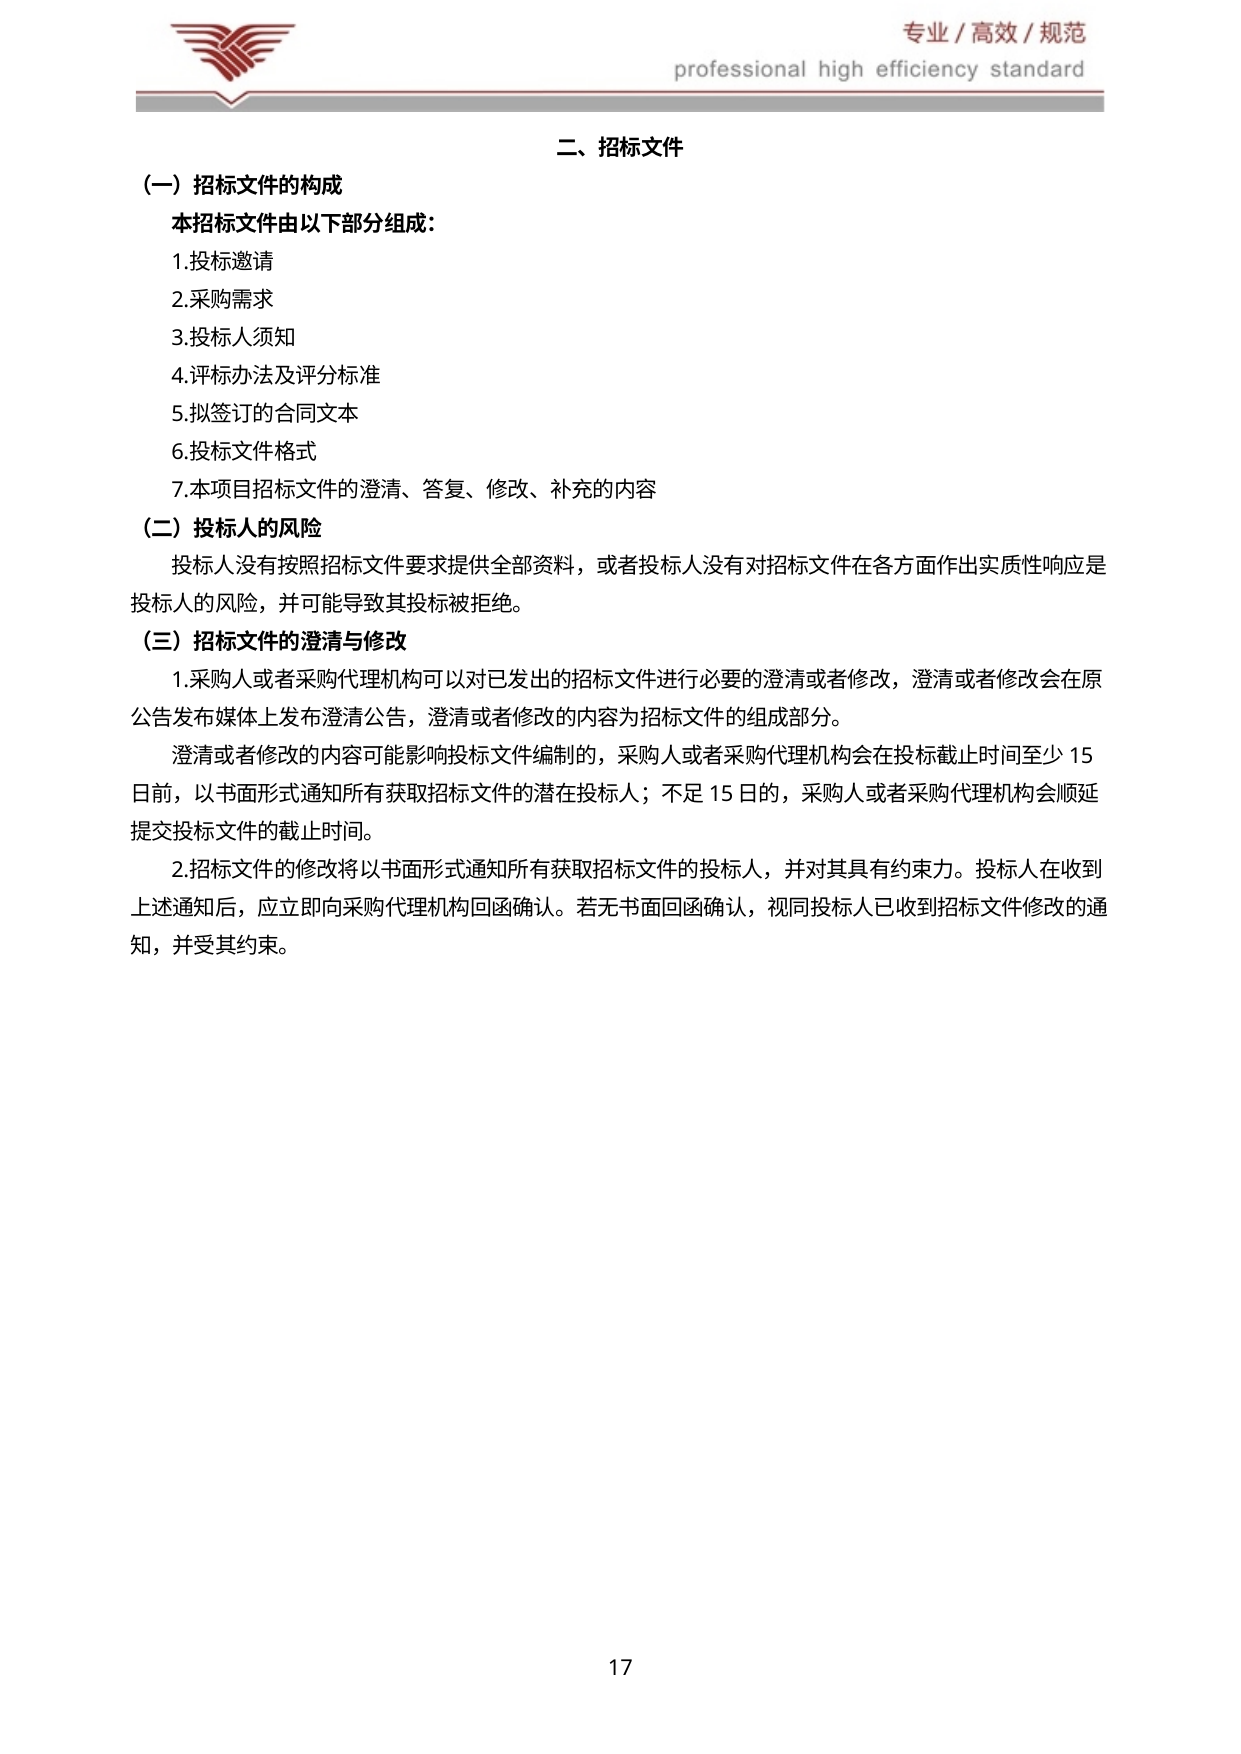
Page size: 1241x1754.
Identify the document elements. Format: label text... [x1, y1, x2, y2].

text （二）投标人的风险 [130, 511, 1110, 542]
picture [135, 0, 1105, 112]
text 4.评标办法及评分标准 [130, 358, 1110, 390]
text 投标人没有按照招标文件要求提供全部资料，或者投标人没有对招标文件在各方面作出实质性响应是投标人的风险，并可能导致其投标被拒绝。 [130, 548, 1110, 618]
text 1.采购人或者采购代理机构可以对已发出的招标文件进行必要的澄清或者修改，澄清或者修改会在原公告发布媒体上发布澄清公告，澄清或者修改的内容为招标文件的组成部分。 [130, 662, 1110, 732]
text 2.采购需求 [130, 282, 1110, 313]
text 3.投标人须知 [130, 320, 1110, 352]
text （一）招标文件的构成 [130, 168, 1110, 199]
text 7.本项目招标文件的澄清、答复、修改、补充的内容 [130, 472, 1110, 504]
text 2.招标文件的修改将以书面形式通知所有获取招标文件的投标人，并对其具有约束力。投标人在收到上述通知后，应立即向采购代理机构回函确认。若无书面回函确认，视同投标人已收到招标文件修改的通知，并受其约束。 [130, 852, 1110, 960]
text 本招标文件由以下部分组成： [130, 206, 1110, 237]
text 澄清或者修改的内容可能影响投标文件编制的，采购人或者采购代理机构会在投标截止时间至少15日前，以书面形式通知所有获取招标文件的潜在投标人；不足15日的，采购人或者采购代理机构会顺延提交投标文件的截止时间。 [130, 738, 1110, 846]
text 6.投标文件格式 [130, 434, 1110, 466]
text 5.拟签订的合同文本 [130, 396, 1110, 428]
text 1.投标邀请 [130, 244, 1110, 275]
text 二、招标文件 [130, 130, 1110, 162]
text （三）招标文件的澄清与修改 [130, 624, 1110, 656]
